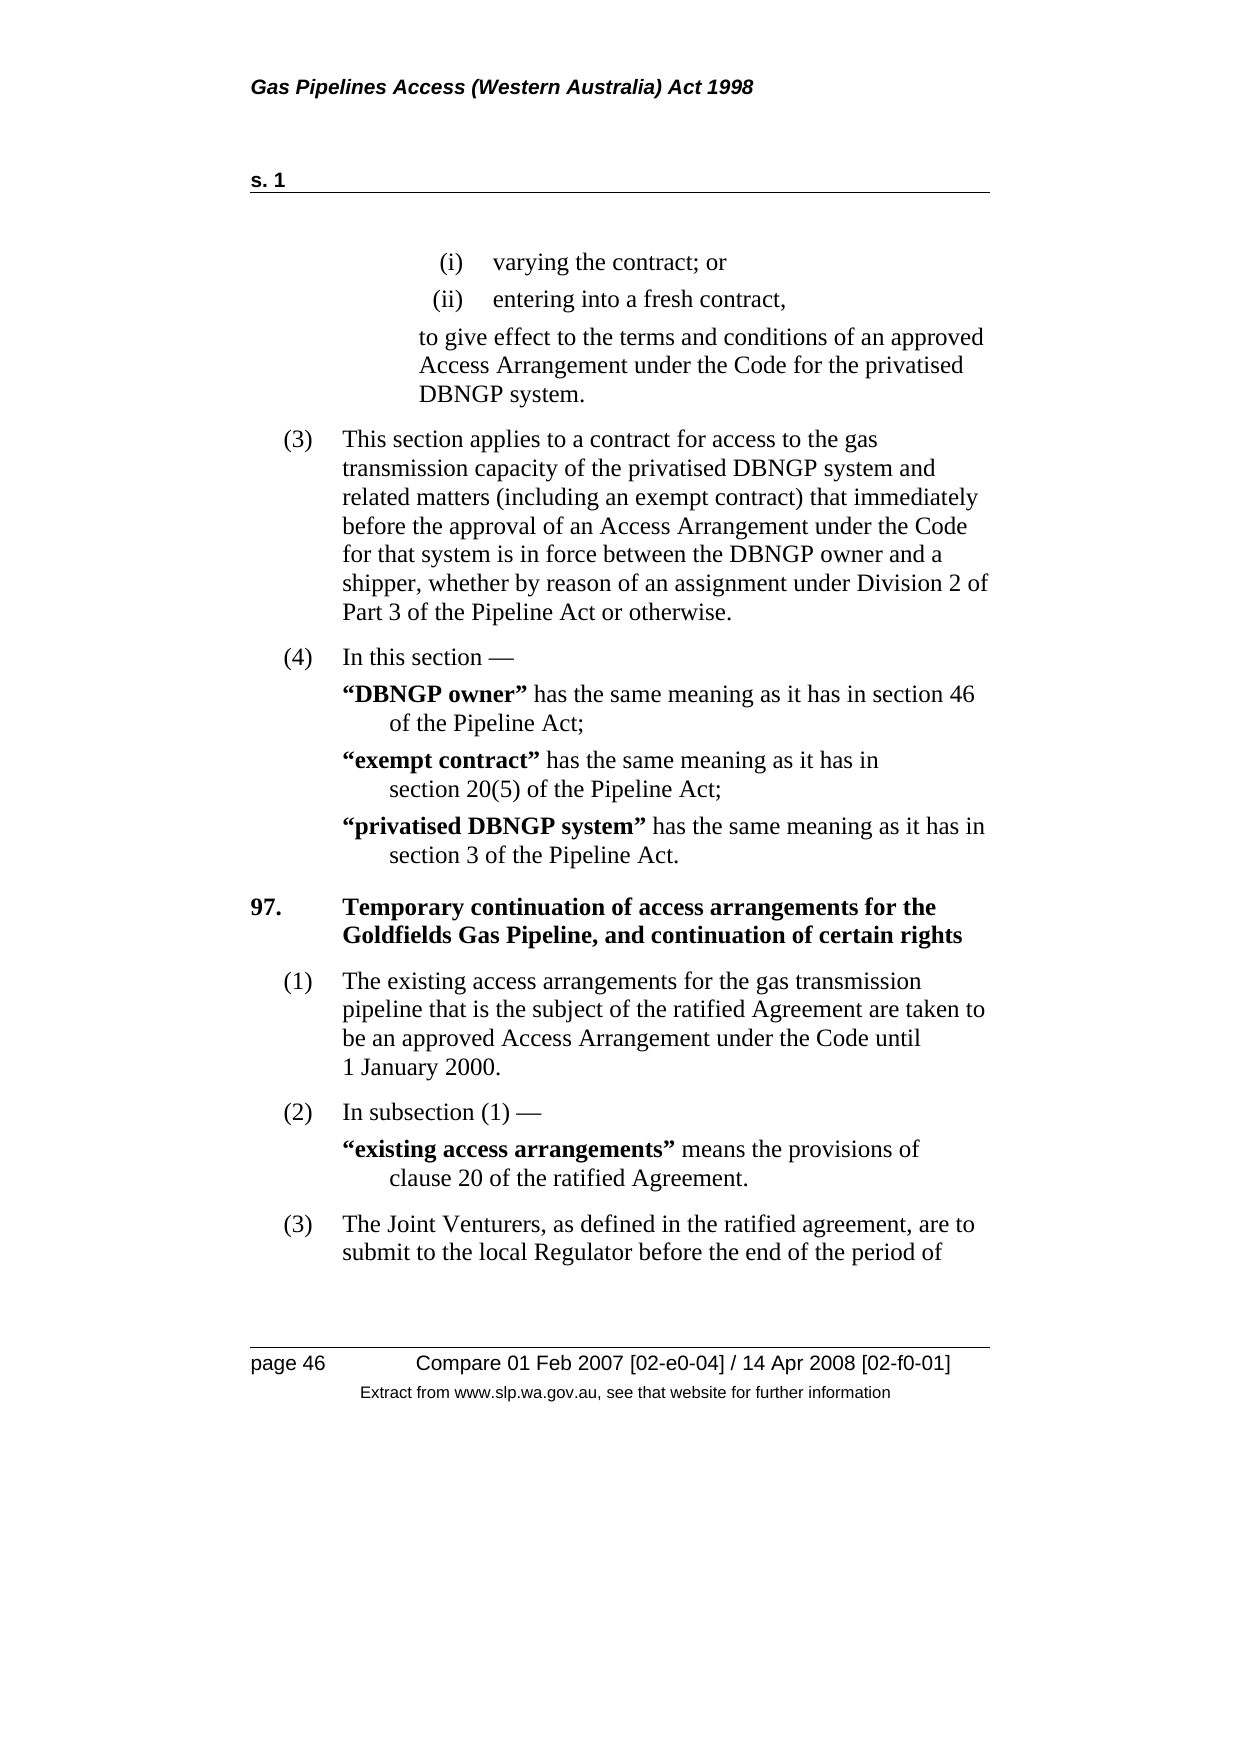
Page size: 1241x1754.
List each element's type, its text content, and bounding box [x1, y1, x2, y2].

text (1) The existing access arrangements for the gas transmission pipeline that is the subject of the ratified Agreement are taken to be an approved Access Arrangement under the Code until 1 January 2000. [250, 966, 990, 1081]
text “exempt contract” has the same meaning as it has in section 20(5) of the Pipeline Act; [250, 745, 990, 803]
subtitle 97. Temporary continuation of access arrangements for the Goldfields Gas Pipeline, and continuation of certain rights [250, 892, 990, 949]
text (i) varying the contract; or [250, 247, 990, 276]
text (3) This section applies to a contract for access to the gas transmission capacity of the privatised DBNGP system and related matters (including an exempt contract) that immediately before the approval of an Access Arrangement under the Code for that system is in force between the DBNGP owner and a shipper, whether by reason of an assignment under Division 2 of Part 3 of the Pipeline Act or otherwise. [250, 424, 990, 626]
text (ii) entering into a fresh contract, [250, 284, 990, 313]
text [250, 1209, 990, 1266]
text (4) In this section — [250, 642, 990, 671]
text (2) In subsection (1) — [250, 1097, 990, 1126]
text “DBNGP owner” has the same meaning as it has in section 46 of the Pipeline Act; [250, 679, 990, 737]
text “privatised DBNGP system” has the same meaning as it has in section 3 of the Pipeline Act. [250, 811, 990, 869]
text to give effect to the terms and conditions of an approved Access Arrangement under the Code for the privatised DBNGP system. [250, 322, 990, 408]
text “existing access arrangements” means the provisions of clause 20 of the ratified Agreement. [250, 1134, 990, 1192]
